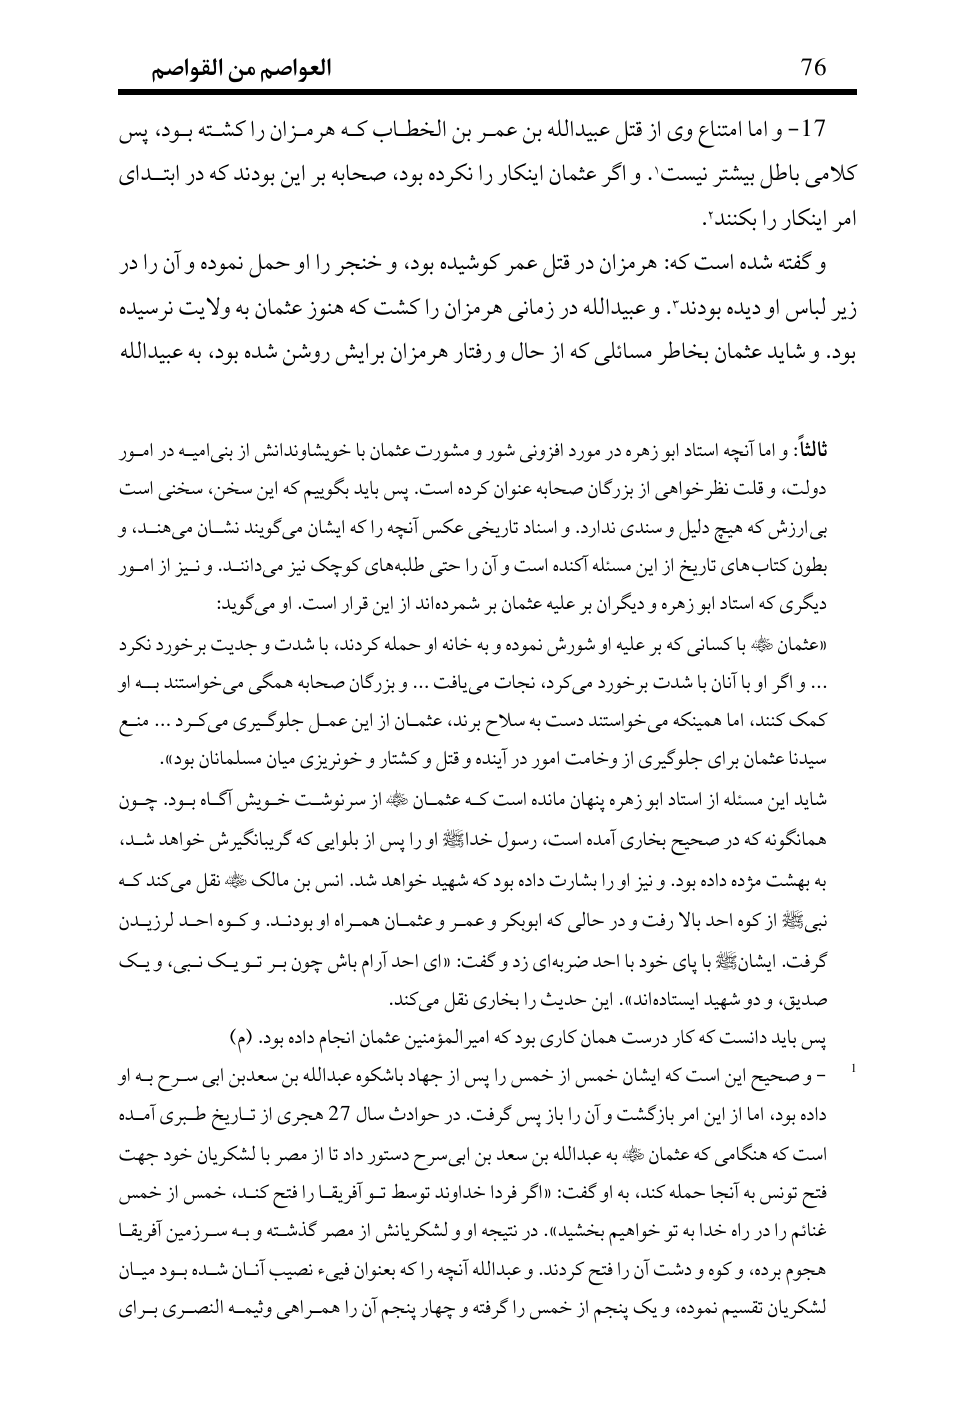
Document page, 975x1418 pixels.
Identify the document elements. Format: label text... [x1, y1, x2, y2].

text و گفته شده است که: هرمزان در قتل عمر کوشیده بود، و خنجر را او حمل نموده و آن را در زیر لباس او دیده بودند. و عبیدالله در زمانی هرمزان را کشت که هنوز عثمان به ولایت نرسیده بود. و شاید عثمان بخاطر مسائلی که از حال و رفتار هرمزان برایش روشن شده بود، به عبیدالله حق نمی‌داد که هرمزان را بکشد. و همچنین هیچ صاحب حقی از او نخواست که او را بکشد. پس چگونه درست است که با وجود این همه امور، به سؤالی پاسخ داد که اصلاً درست نیست؟ [118, 244, 857, 377]
text 17- و اما امتناع وی از قتل عبیدالله بن عمر بن الخطاب که هرمزان را کشته بود، پس کلامی باطل بیشتر نیست. و اگر عثمان اینکار را نکرده بود، صحابه بر این بودند که در ابتدای امر اینکار را بکنند. [118, 110, 857, 244]
